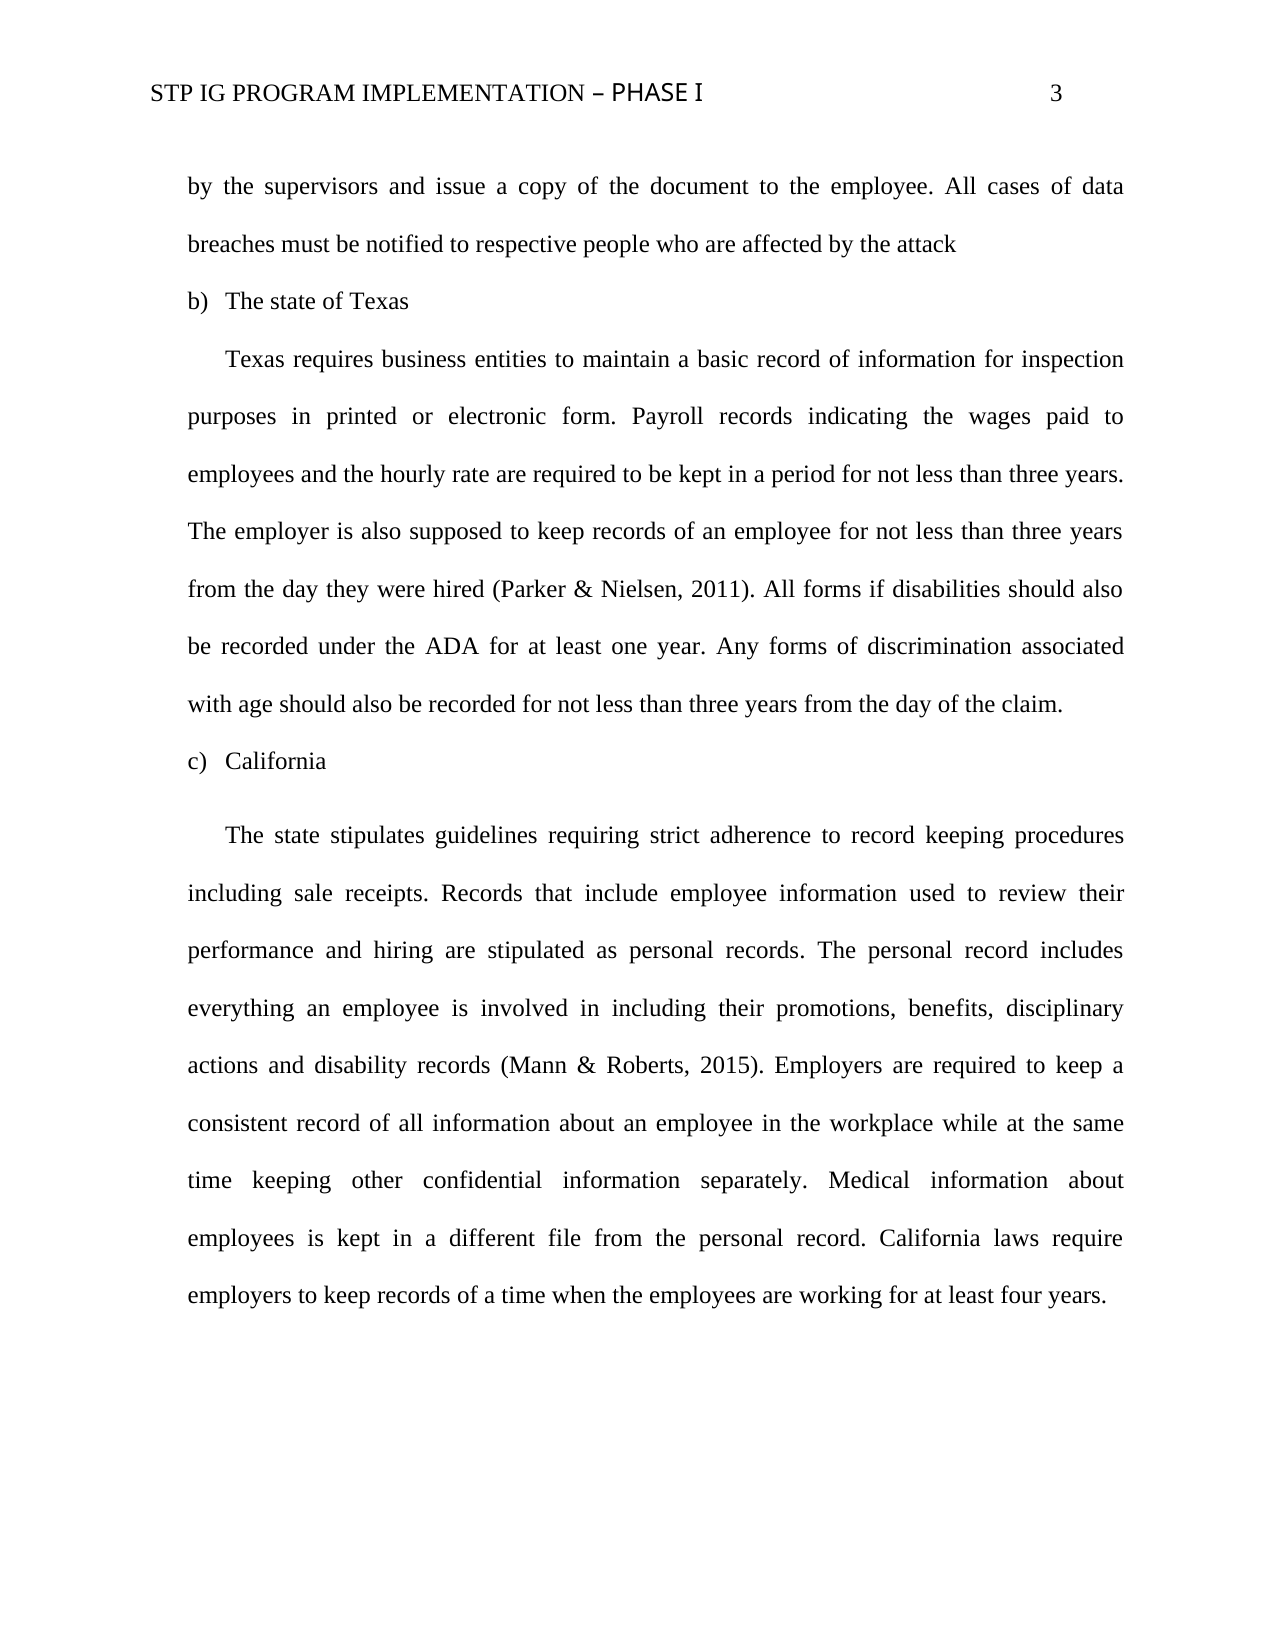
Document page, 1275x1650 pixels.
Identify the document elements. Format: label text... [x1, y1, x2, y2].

list Texas requires business entities to maintain a basic record of information for inspection purposes in printed or electronic form. Payroll records indicating the wages paid to employees and the hourly rate are required to be kept in a period for not less than three years. The employer is also supposed to keep records of an employee for not less than three years from the day they were hired (Parker & Nielsen, 2011). All forms if disabilities should also be recorded under the ADA for at least one year. Any forms of discrimination associated with age should also be recorded for not less than three years from the day of the claim. [187, 344, 1125, 718]
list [187, 171, 1125, 258]
list California [187, 746, 1125, 775]
text The state stipulates guidelines requiring strict adherence to record keeping procedures including sale receipts. Records that include employee information used to review their performance and hiring are stipulated as personal records. The personal record includes everything an employee is involved in including their promotions, benefits, disciplinary actions and disability records (Mann & Roberts, 2015). Employers are required to keep a consistent record of all information about an employee in the workplace while at the same time keeping other confidential information separately. Medical information about employees is kept in a different file from the personal record. California laws require employers to keep records of a time when the employees are working for at least four years. [187, 821, 1125, 1309]
list The state of Texas [187, 286, 1125, 315]
